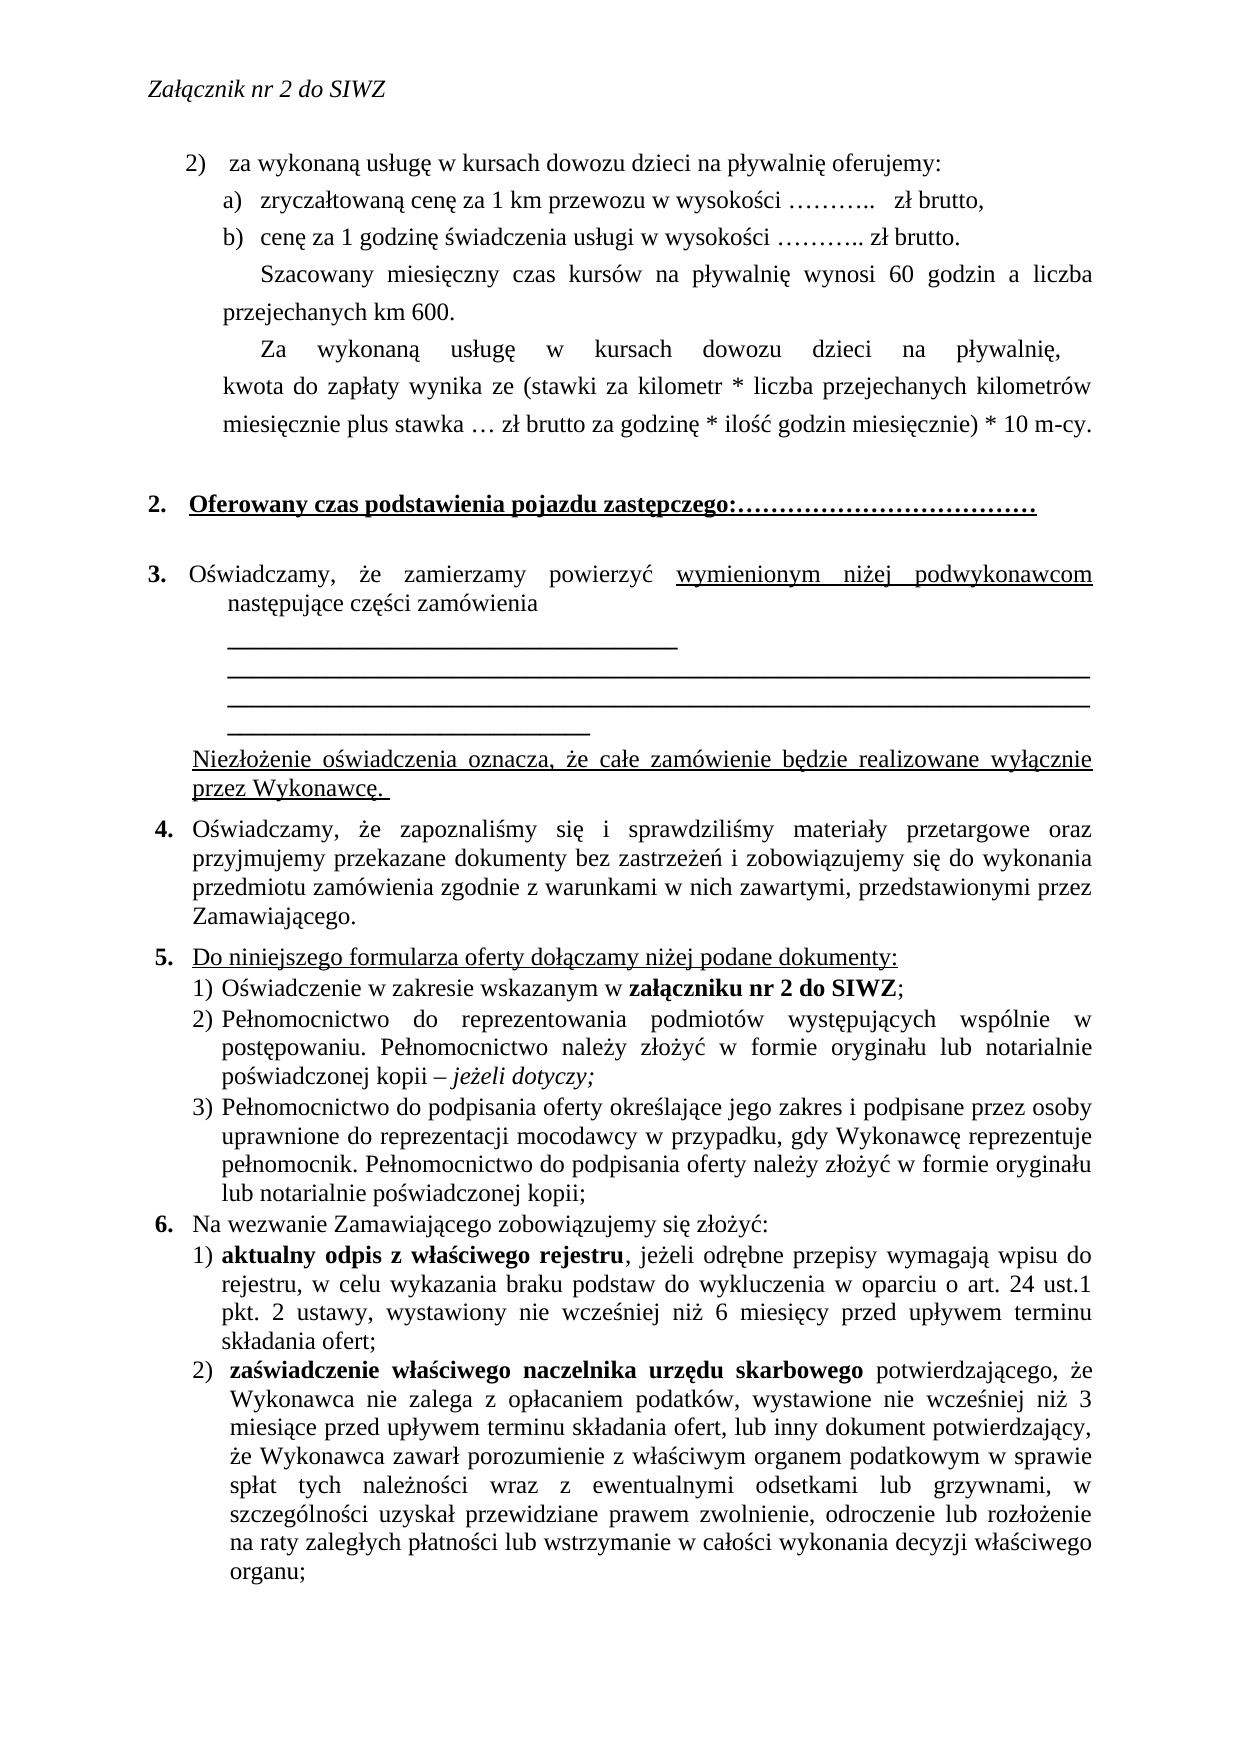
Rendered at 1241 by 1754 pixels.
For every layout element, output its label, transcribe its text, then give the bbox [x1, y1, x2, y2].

text Niezłożenie oświadczenia oznacza, że całe zamówienie będzie realizowane wyłącznie przez Wykonawcę. [114, 744, 1093, 802]
list Oświadczenie w zakresie wskazanym w załączniku nr 2 do SIWZ; [192, 973, 1093, 1002]
text Szacowany miesięczny czas kursów na pływalnię wynosi 60 godzin a liczba przejechanych km 600. [223, 259, 1093, 326]
text ___________________________________________________________________________________________________________________________________________________________________________________________________________ [227, 623, 1093, 738]
list zaświadczenie właściwego naczelnika urzędu skarbowego potwierdzającego, że Wykonawca nie zalega z opłacaniem podatków, wystawione nie wcześniej niż 3 miesiące przed upływem terminu składania ofert, lub inny dokument potwierdzający, że Wykonawca zawarł porozumienie z właściwym organem podatkowym w sprawie spłat tych należności wraz z ewentualnymi odsetkami lub grzywnami, w szczególności uzyskał przewidziane prawem zwolnienie, odroczenie lub rozłożenie na raty zaległych płatności lub wstrzymanie w całości wykonania decyzji właściwego organu; [192, 1355, 1093, 1585]
list Oferowany czas podstawienia pojazdu zastępczego:……………………………… [148, 489, 1093, 518]
list zryczałtowaną cenę za 1 km przewozu w wysokości ……….. zł brutto, [223, 185, 1093, 214]
list Oświadczamy, że zapoznaliśmy się i sprawdziliśmy materiały przetargowe oraz przyjmujemy przekazane dokumenty bez zastrzeżeń i zobowiązujemy się do wykonania przedmiotu zamówienia zgodnie z warunkami w nich zawartymi, przedstawionymi przez Zamawiającego. [154, 814, 1093, 929]
list Pełnomocnictwo do reprezentowania podmiotów występujących wspólnie w postępowaniu. Pełnomocnictwo należy złożyć w formie oryginału lub notarialnie poświadczonej kopii – jeżeli dotyczy; [192, 1004, 1093, 1090]
list aktualny odpis z właściwego rejestru, jeżeli odrębne przepisy wymagają wpisu do rejestru, w celu wykazania braku podstaw do wykluczenia w oparciu o art. 24 ust.1 pkt. 2 ustawy, wystawiony nie wcześniej niż 6 miesięcy przed upływem terminu składania ofert; [192, 1240, 1093, 1355]
list cenę za 1 godzinę świadczenia usługi w wysokości ……….. zł brutto. [223, 222, 1093, 251]
list Oświadczamy, że zamierzamy powierzyć wymienionym niżej podwykonawcom następujące części zamówienia [148, 559, 1093, 617]
list Pełnomocnictwo do podpisania oferty określające jego zakres i podpisane przez osoby uprawnione do reprezentacji mocodawcy w przypadku, gdy Wykonawcę reprezentuje pełnomocnik. Pełnomocnictwo do podpisania oferty należy złożyć w formie oryginału lub notarialnie poświadczonej kopii; [192, 1092, 1093, 1207]
list za wykonaną usługę w kursach dowozu dzieci na pływalnię oferujemy: [185, 148, 1093, 176]
text Za wykonaną usługę w kursach dowozu dzieci na pływalnię, kwota do zapłaty wynika ze (stawki za kilometr * liczba przejechanych kilometrów miesięcznie plus stawka … zł brutto za godzinę * ilość godzin miesięcznie) * 10 m-cy. [223, 334, 1093, 437]
list Do niniejszego formularza oferty dołączamy niżej podane dokumenty: [154, 942, 1093, 971]
list Na wezwanie Zamawiającego zobowiązujemy się złożyć: [154, 1209, 1093, 1238]
